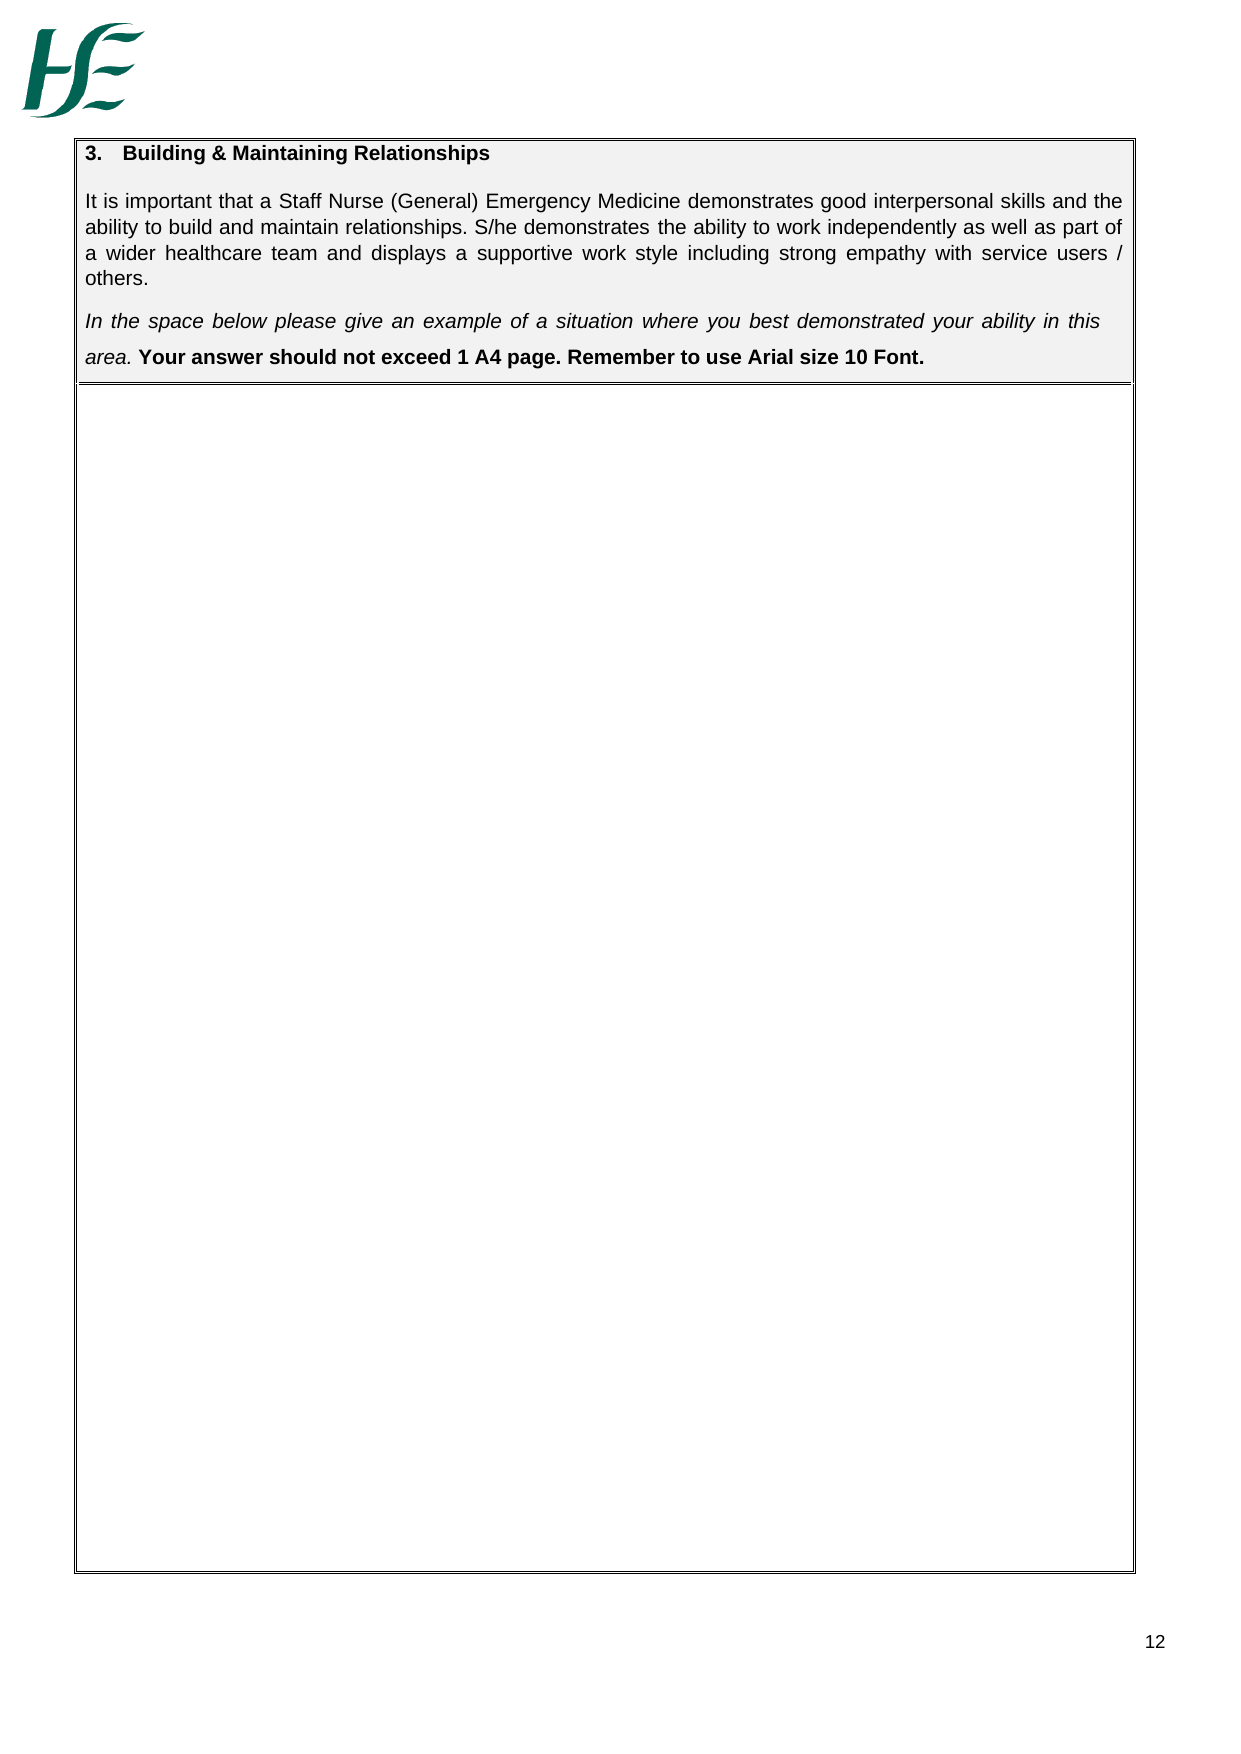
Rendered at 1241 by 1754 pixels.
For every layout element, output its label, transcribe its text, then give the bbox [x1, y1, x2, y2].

picture [2, 3, 162, 137]
table_header Building & Maintaining Relationships It is important that a Staff Nurse (General) Emergency Medicine demonstrates good interpersonal skills and the ability to build and maintain relationships. S/he demonstrates the ability to work independently as well as part of a wider healthcare team and displays a supportive work style including strong empathy with service users / others. In the space below please give an example of a situation where you best demonstrated your ability in this area. Your answer should not exceed 1 A4 page. Remember to use Arial size 10 Font. [77, 141, 1133, 382]
table_cell [77, 382, 1133, 1571]
